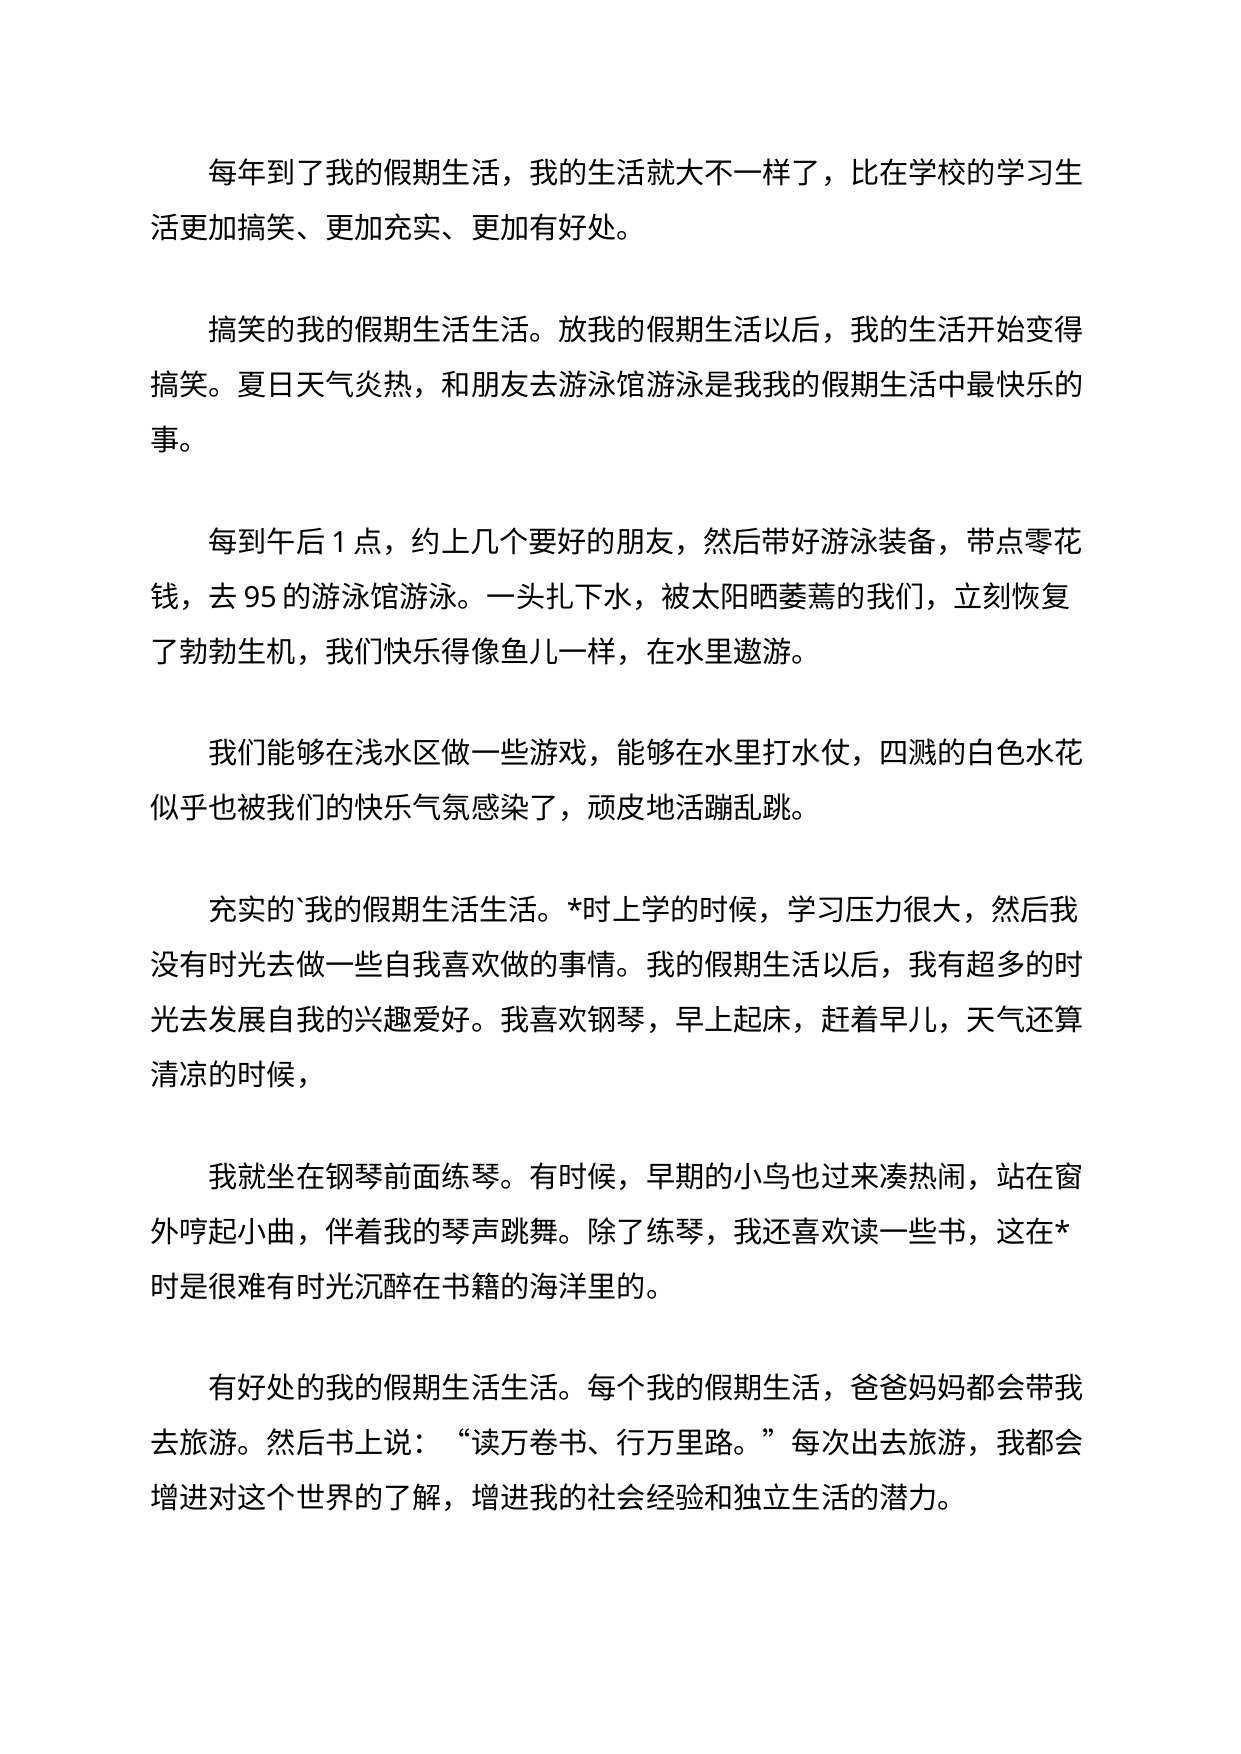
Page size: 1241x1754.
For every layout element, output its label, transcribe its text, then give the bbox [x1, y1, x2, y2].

text 充实的`我的假期生活生活。*时上学的时候，学习压力很大，然后我没有时光去做一些自我喜欢做的事情。我的假期生活以后，我有超多的时光去发展自我的兴趣爱好。我喜欢钢琴，早上起床，赶着早儿，天气还算清凉的时候， [150, 887, 1090, 1094]
text 搞笑的我的假期生活生活。放我的假期生活以后，我的生活开始变得搞笑。夏日天气炎热，和朋友去游泳馆游泳是我我的假期生活中最快乐的事。 [150, 307, 1090, 459]
text 每到午后1点，约上几个要好的朋友，然后带好游泳装备，带点零花钱，去95的游泳馆游泳。一头扎下水，被太阳晒萎蔫的我们，立刻恢复了勃勃生机，我们快乐得像鱼儿一样，在水里遨游。 [150, 518, 1090, 671]
text 每年到了我的假期生活，我的生活就大不一样了，比在学校的学习生活更加搞笑、更加充实、更加有好处。 [150, 150, 1090, 247]
text 我就坐在钢琴前面练琴。有时候，早期的小鸟也过来凑热闹，站在窗外哼起小曲，伴着我的琴声跳舞。除了练琴，我还喜欢读一些书，这在*时是很难有时光沉醉在书籍的海洋里的。 [150, 1153, 1090, 1305]
text 有好处的我的假期生活生活。每个我的假期生活，爸爸妈妈都会带我去旅游。然后书上说：“读万卷书、行万里路。”每次出去旅游，我都会增进对这个世界的了解，增进我的社会经验和独立生活的潜力。 [150, 1365, 1090, 1517]
text 我们能够在浅水区做一些游戏，能够在水里打水仗，四溅的白色水花似乎也被我们的快乐气氛感染了，顽皮地活蹦乱跳。 [150, 730, 1090, 827]
